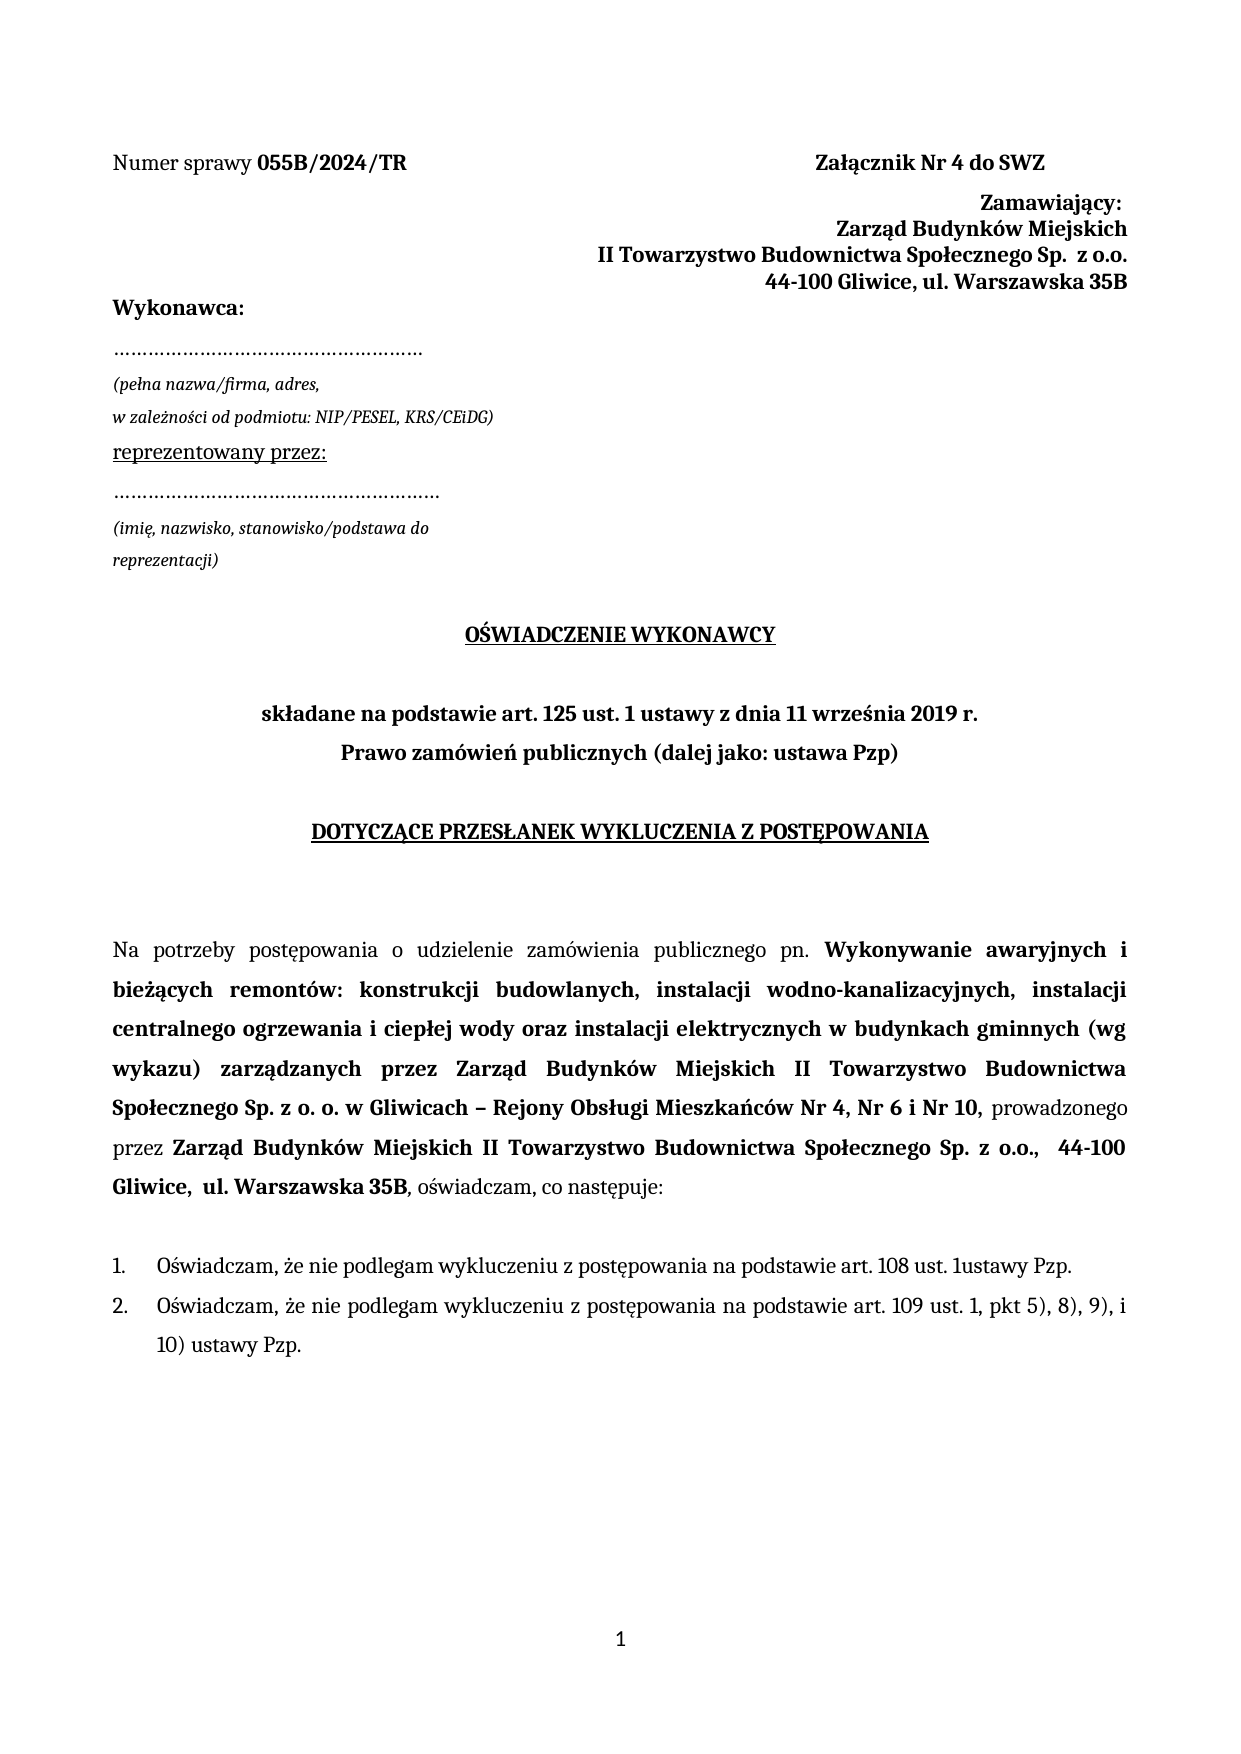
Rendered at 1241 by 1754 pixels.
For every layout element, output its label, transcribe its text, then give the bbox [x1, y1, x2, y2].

text (imię, nazwisko, stanowisko/podstawa do reprezentacji) [112, 517, 508, 571]
text Na potrzeby postępowania o udzielenie zamówienia publicznego pn. Wykonywanie awaryjnych i bieżących remontów: konstrukcji budowlanych, instalacji wodno-kanalizacyjnych, instalacji centralnego ogrzewania i ciepłej wody oraz instalacji elektrycznych w budynkach gminnych (wg wykazu) zarządzanych przez Zarząd Budynków Miejskich II Towarzystwo Budownictwa Społecznego Sp. z o. o. w Gliwicach – Rejony Obsługi Mieszkańców Nr 4, Nr 6 i Nr 10, prowadzonego przez Zarząd Budynków Miejskich II Towarzystwo Budownictwa Społecznego Sp. z o.o., 44-100 Gliwice, ul. Warszawska 35B, oświadczam, co następuje: [112, 937, 1128, 1201]
text DOTYCZĄCE PRZESŁANEK WYKLUCZENIA Z POSTĘPOWANIA [112, 819, 1128, 845]
text Numer sprawy 055B/2024/TR Załącznik Nr 4 do SWZ [112, 150, 1128, 176]
text Wykonawca: [112, 295, 1128, 321]
text Zarząd Budynków Miejskich [556, 216, 1128, 242]
list Oświadczam, że nie podlegam wykluczeniu z postępowania na podstawie art. 108 ust. 1ustawy Pzp. [112, 1253, 1128, 1279]
text II Towarzystwo Budownictwa Społecznego Sp. z o.o. [556, 242, 1128, 268]
text 44-100 Gliwice, ul. Warszawska 35B [556, 268, 1128, 295]
text reprezentowany przez: [112, 438, 1128, 465]
text Zamawiający: [112, 189, 1128, 216]
text (pełna nazwa/firma, adres, w zależności od podmiotu: NIP/PESEL, KRS/CEiDG) [112, 374, 508, 428]
text Prawo zamówień publicznych (dalej jako: ustawa Pzp) [112, 740, 1128, 766]
list Oświadczam, że nie podlegam wykluczeniu z postępowania na podstawie art. 109 ust. 1, pkt 5), 8), 9), i 10) ustawy Pzp. [112, 1293, 1128, 1358]
text ……………………………………………… [112, 334, 507, 361]
text ………………………………………………… [112, 478, 507, 504]
text OŚWIADCZENIE WYKONAWCY [112, 621, 1128, 648]
text składane na podstawie art. 125 ust. 1 ustawy z dnia 11 września 2019 r. [112, 700, 1128, 727]
